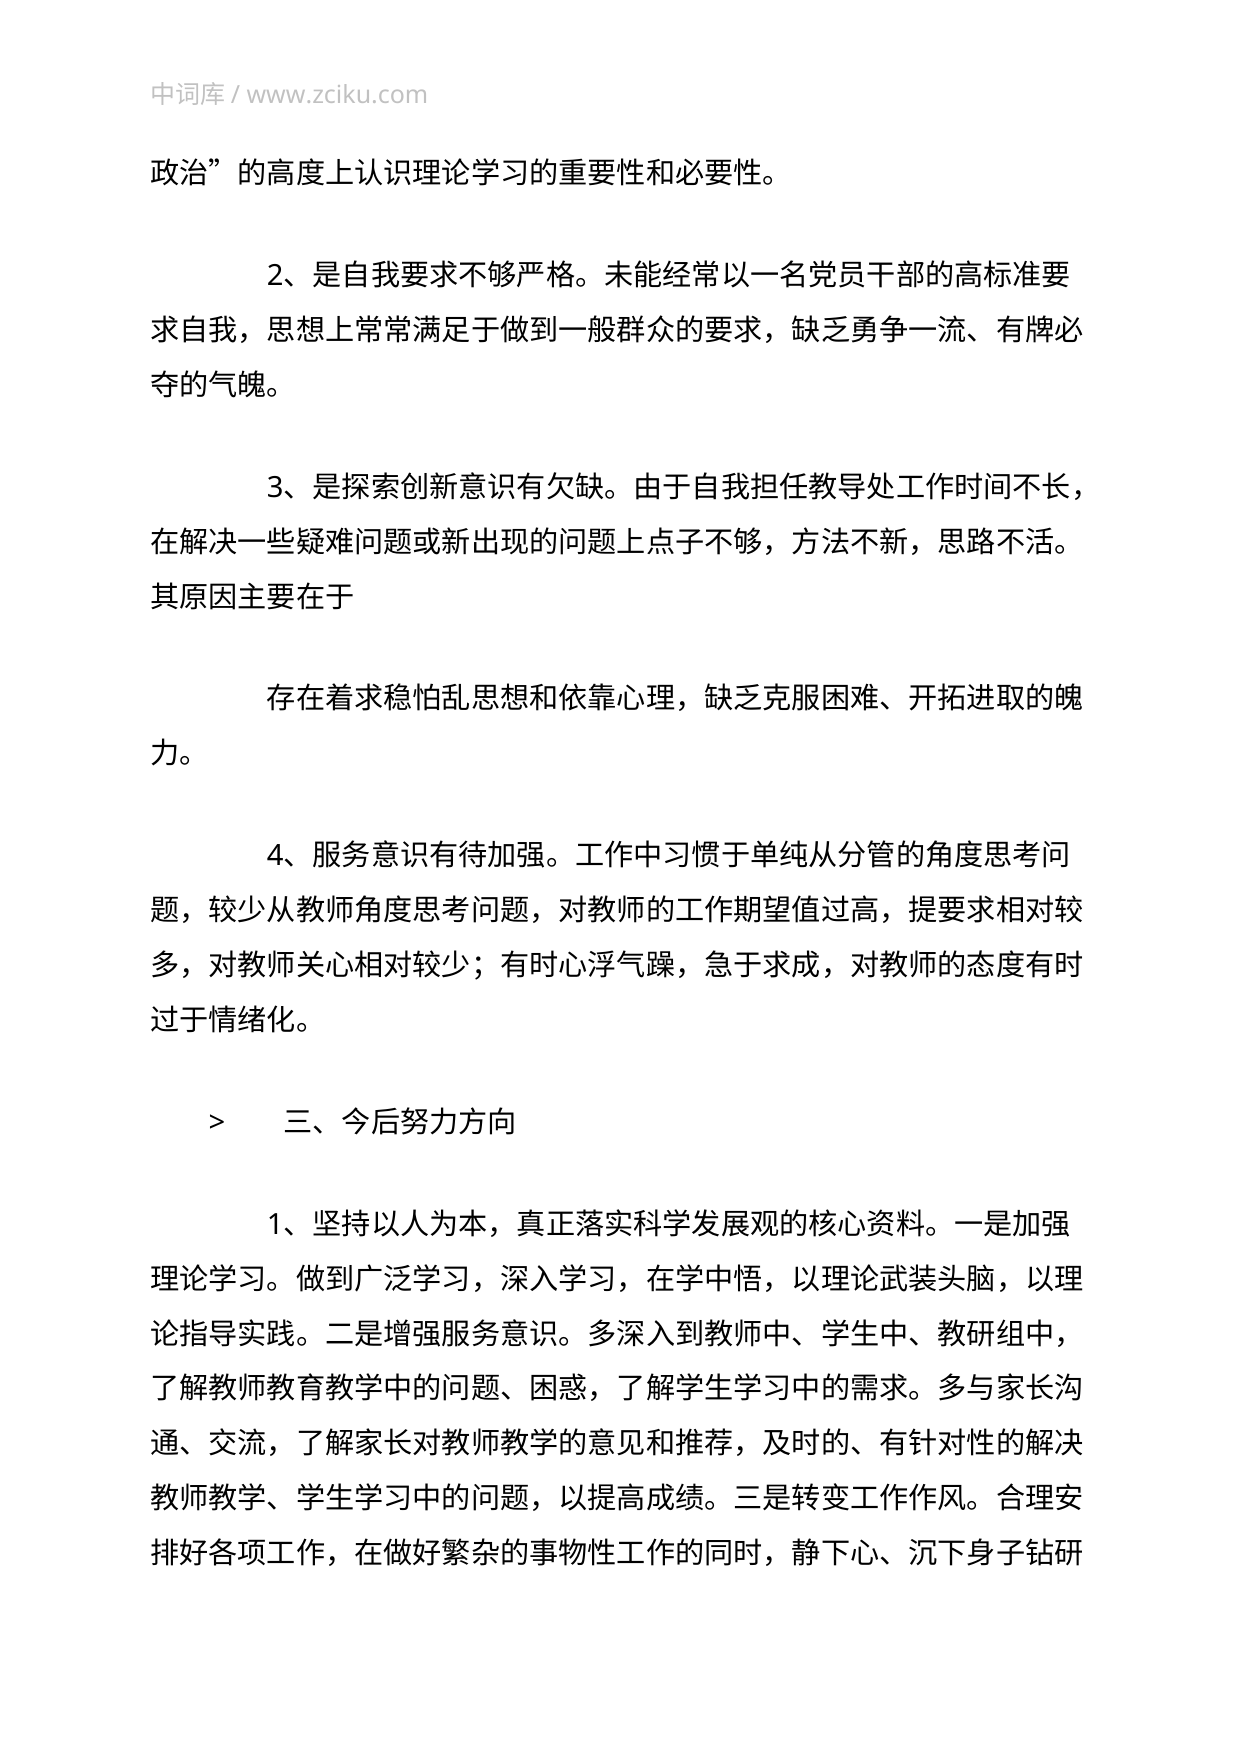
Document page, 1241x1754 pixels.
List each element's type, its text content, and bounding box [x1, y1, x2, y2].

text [150, 1200, 1090, 1572]
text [150, 150, 1090, 192]
text 3、是探索创新意识有欠缺。由于自我担任教导处工作时间不长，在解决一些疑难问题或新出现的问题上点子不够，方法不新，思路不活。其原因主要在于 [150, 463, 1090, 616]
text 2、是自我要求不够严格。未能经常以一名党员干部的高标准要求自我，思想上常常满足于做到一般群众的要求，缺乏勇争一流、有牌必夺的气魄。 [150, 252, 1090, 404]
text 存在着求稳怕乱思想和依靠心理，缺乏克服困难、开拓进取的魄力。 [150, 675, 1090, 772]
text 4、服务意识有待加强。工作中习惯于单纯从分管的角度思考问题，较少从教师角度思考问题，对教师的工作期望值过高，提要求相对较多，对教师关心相对较少；有时心浮气躁，急于求成，对教师的态度有时过于情绪化。 [150, 832, 1090, 1039]
text > 三、今后努力方向 [150, 1098, 1090, 1141]
